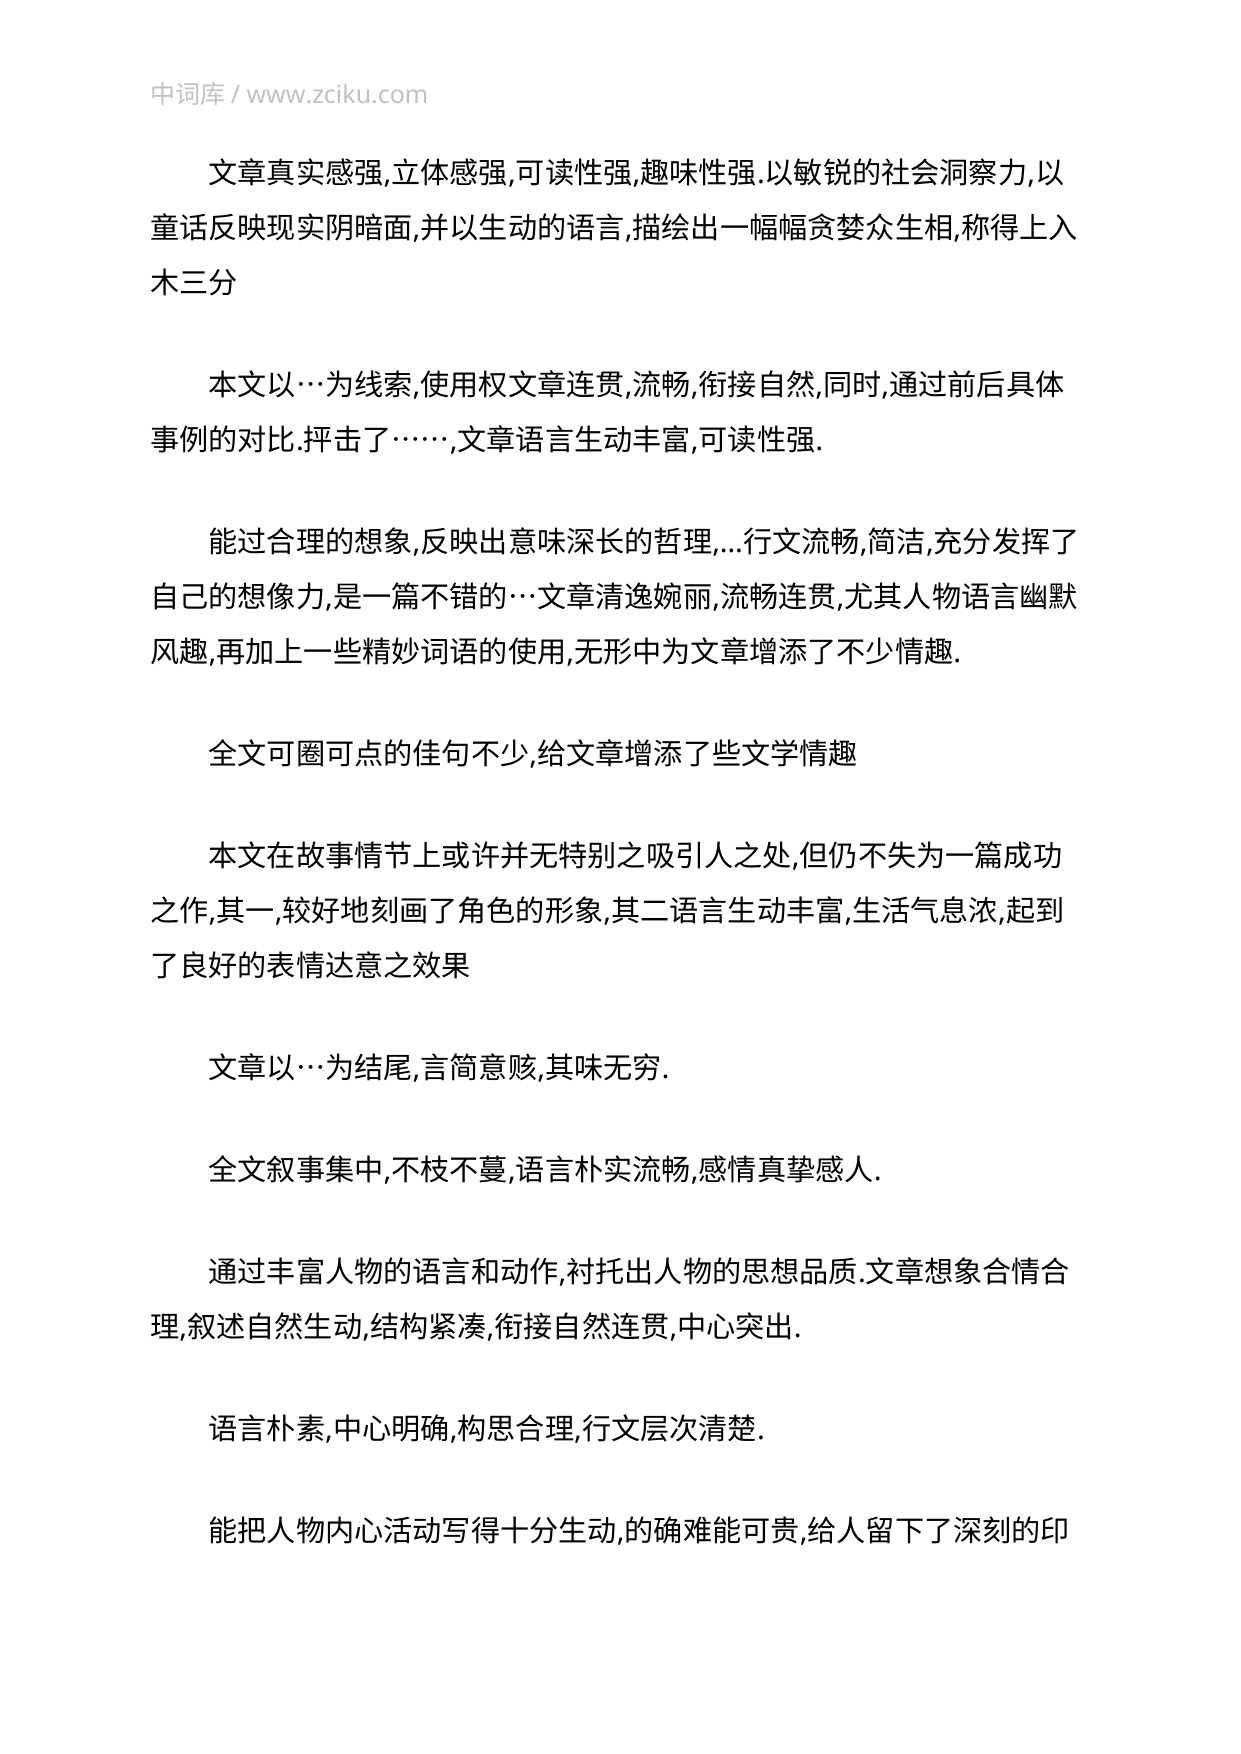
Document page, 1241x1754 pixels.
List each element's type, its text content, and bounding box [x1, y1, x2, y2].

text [150, 1507, 1090, 1550]
text 文章以…为结尾,言简意赅,其味无穷. [150, 1044, 1090, 1087]
text 全文可圈可点的佳句不少,给文章增添了些文学情趣 [150, 731, 1090, 773]
text 通过丰富人物的语言和动作,衬托出人物的思想品质.文章想象合情合理,叙述自然生动,结构紧凑,衔接自然连贯,中心突出. [150, 1248, 1090, 1346]
text 语言朴素,中心明确,构思合理,行文层次清楚. [150, 1405, 1090, 1448]
text 文章真实感强,立体感强,可读性强,趣味性强.以敏锐的社会洞察力,以童话反映现实阴暗面,并以生动的语言,描绘出一幅幅贪婪众生相,称得上入木三分 [150, 150, 1090, 302]
text 本文在故事情节上或许并无特别之吸引人之处,但仍不失为一篇成功之作,其一,较好地刻画了角色的形象,其二语言生动丰富,生活气息浓,起到了良好的表情达意之效果 [150, 833, 1090, 985]
text 能过合理的想象,反映出意味深长的哲理,…行文流畅,简洁,充分发挥了自己的想像力,是一篇不错的…文章清逸婉丽,流畅连贯,尤其人物语言幽默风趣,再加上一些精妙词语的使用,无形中为文章增添了不少情趣. [150, 519, 1090, 671]
text 本文以…为线索,使用权文章连贯,流畅,衔接自然,同时,通过前后具体事例的对比.抨击了……,文章语言生动丰富,可读性强. [150, 362, 1090, 459]
text 全文叙事集中,不枝不蔓,语言朴实流畅,感情真挚感人. [150, 1146, 1090, 1189]
